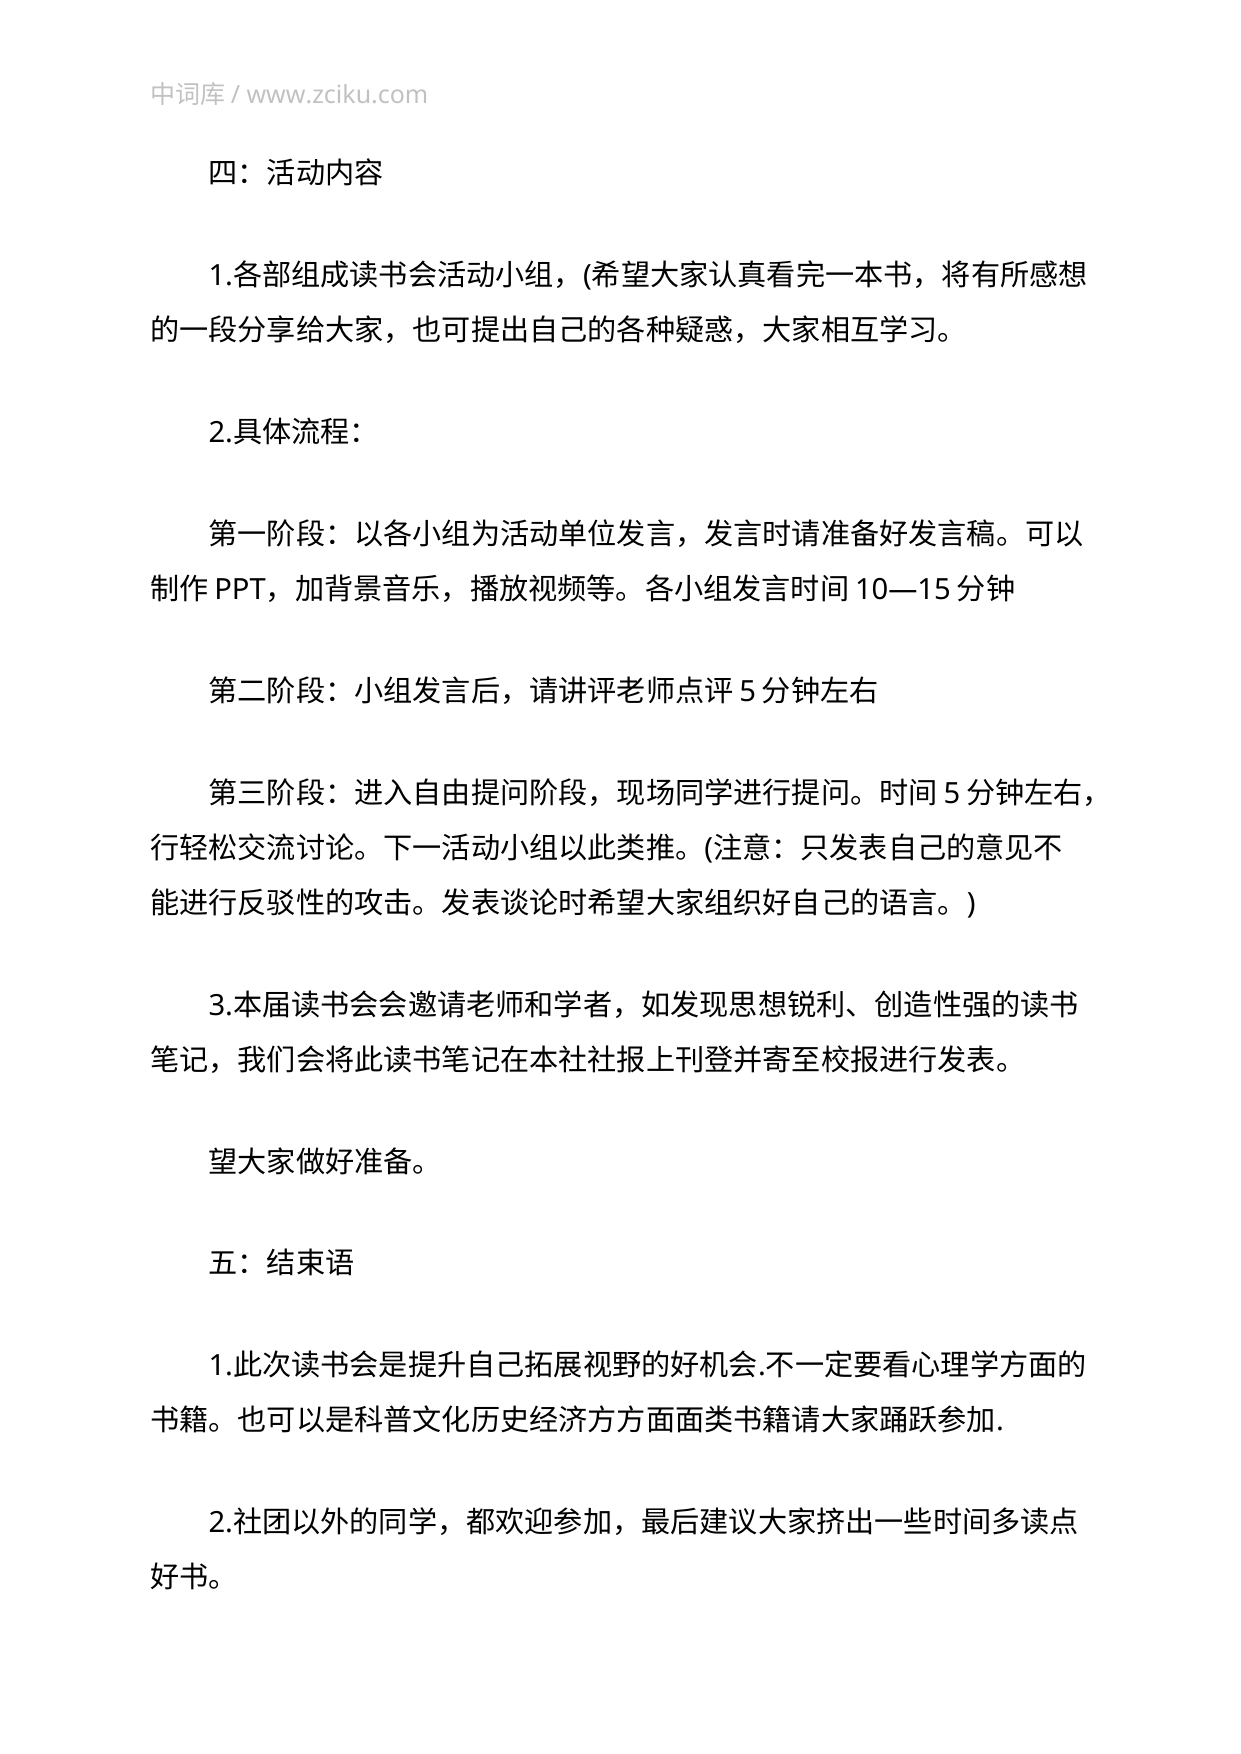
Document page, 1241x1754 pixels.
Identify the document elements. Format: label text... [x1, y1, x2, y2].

text 1.此次读书会是提升自己拓展视野的好机会.不一定要看心理学方面的书籍。也可以是科普文化历史经济方方面面类书籍请大家踊跃参加. [150, 1342, 1090, 1439]
text 3.本届读书会会邀请老师和学者，如发现思想锐利、创造性强的读书笔记，我们会将此读书笔记在本社社报上刊登并寄至校报进行发表。 [150, 981, 1090, 1079]
text 五：结束语 [150, 1240, 1090, 1282]
text 2.具体流程： [150, 408, 1090, 451]
text 四：活动内容 [150, 150, 1090, 192]
text 第二阶段：小组发言后，请讲评老师点评5分钟左右 [150, 667, 1090, 710]
text 1.各部组成读书会活动小组，(希望大家认真看完一本书，将有所感想的一段分享给大家，也可提出自己的各种疑惑，大家相互学习。 [150, 252, 1090, 349]
text 第一阶段：以各小组为活动单位发言，发言时请准备好发言稿。可以制作PPT，加背景音乐，播放视频等。各小组发言时间10—15分钟 [150, 511, 1090, 608]
text 第三阶段：进入自由提问阶段，现场同学进行提问。时间5分钟左右，行轻松交流讨论。下一活动小组以此类推。(注意：只发表自己的意见不能进行反驳性的攻击。发表谈论时希望大家组织好自己的语言。) [150, 769, 1090, 922]
text 望大家做好准备。 [150, 1138, 1090, 1180]
text 2.社团以外的同学，都欢迎参加，最后建议大家挤出一些时间多读点好书。 [150, 1499, 1090, 1596]
